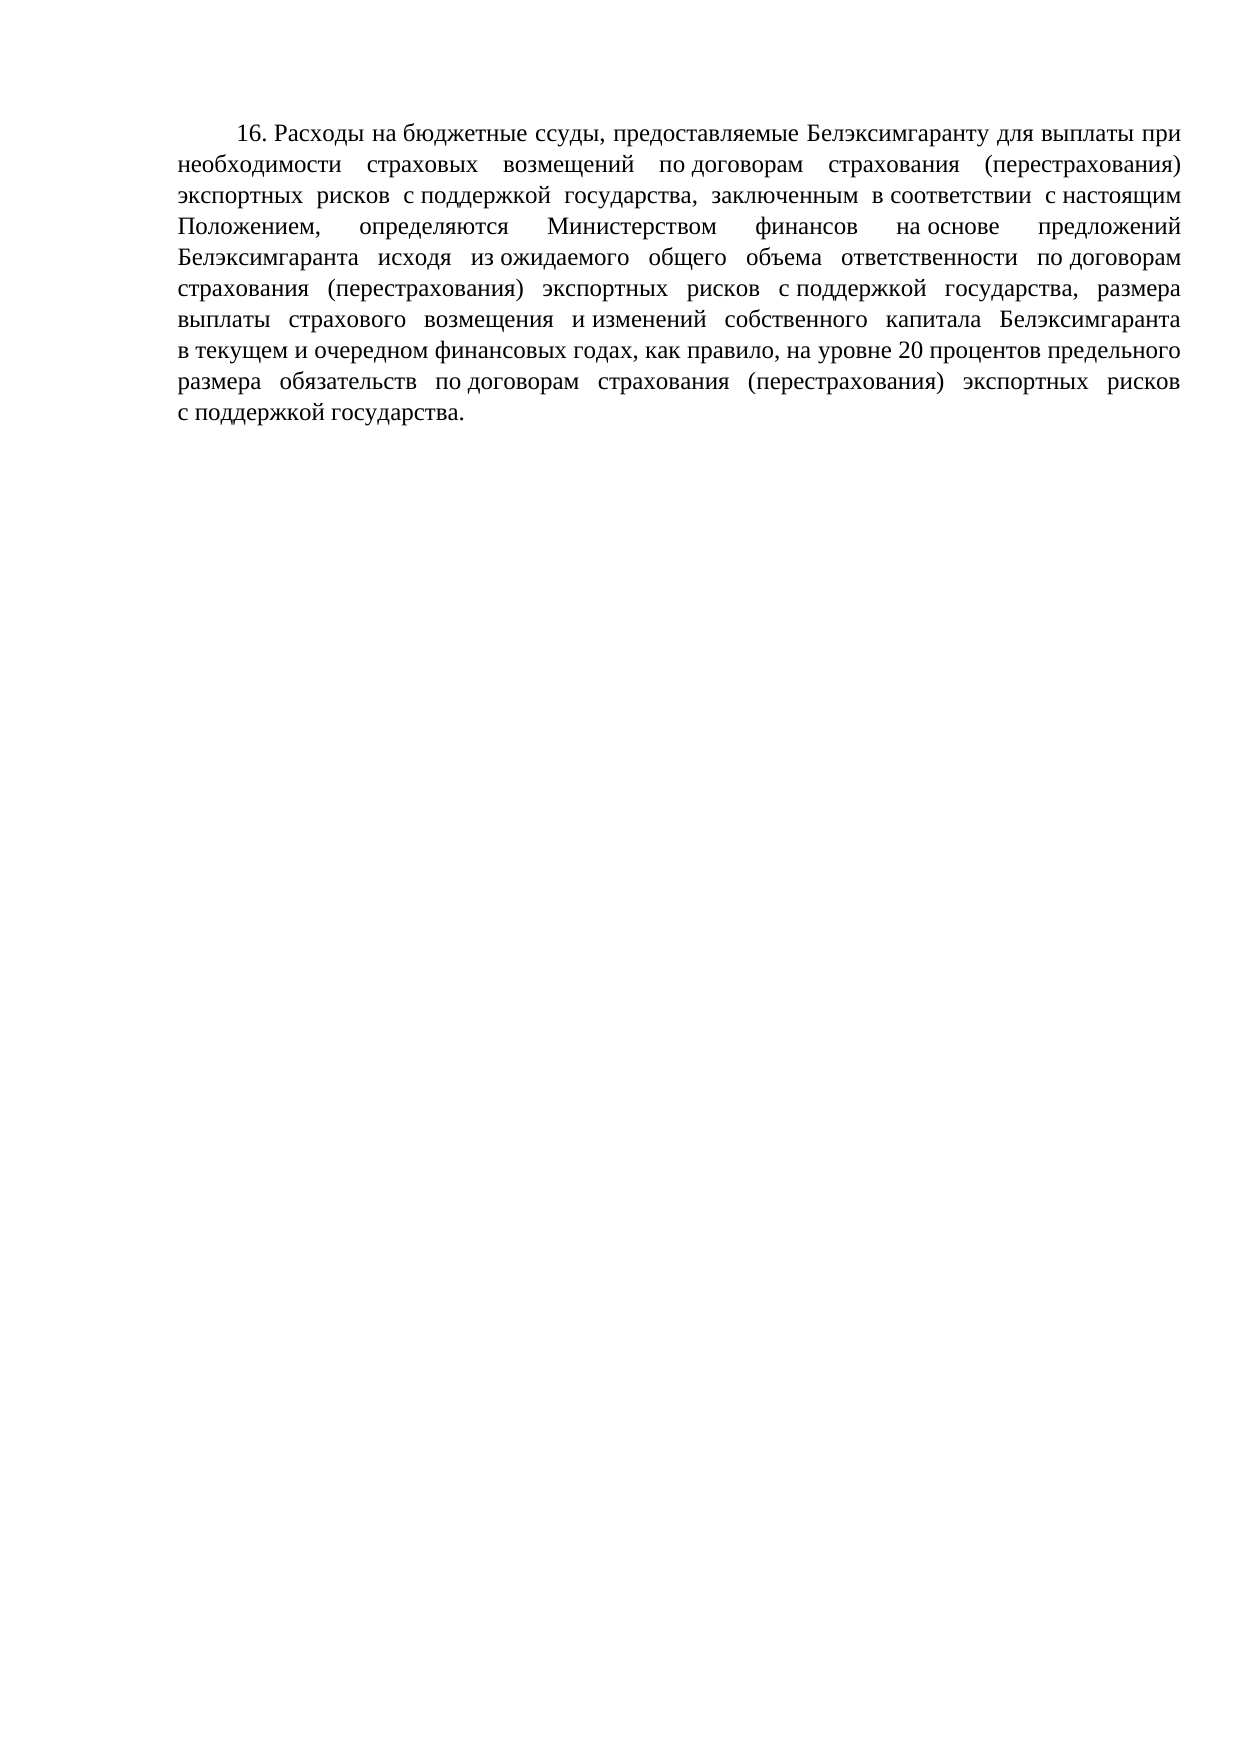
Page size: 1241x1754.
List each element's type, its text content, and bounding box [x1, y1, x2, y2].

text 16. Расходы на бюджетные ссуды, предоставляемые Белэксимгаранту для выплаты при необходимости страховых возмещений по договорам страхования (перестрахования) экспортных рисков с поддержкой государства, заключенным в соответствии с настоящим Положением, определяются Министерством финансов на основе предложений Белэксимгаранта исходя из ожидаемого общего объема ответственности по договорам страхования (перестрахования) экспортных рисков с поддержкой государства, размера выплаты страхового возмещения и изменений собственного капитала Белэксимгаранта в текущем и очередном финансовых годах, как правило, на уровне 20 процентов предельного размера обязательств по договорам страхования (перестрахования) экспортных рисков с поддержкой государства. [177, 118, 1181, 426]
